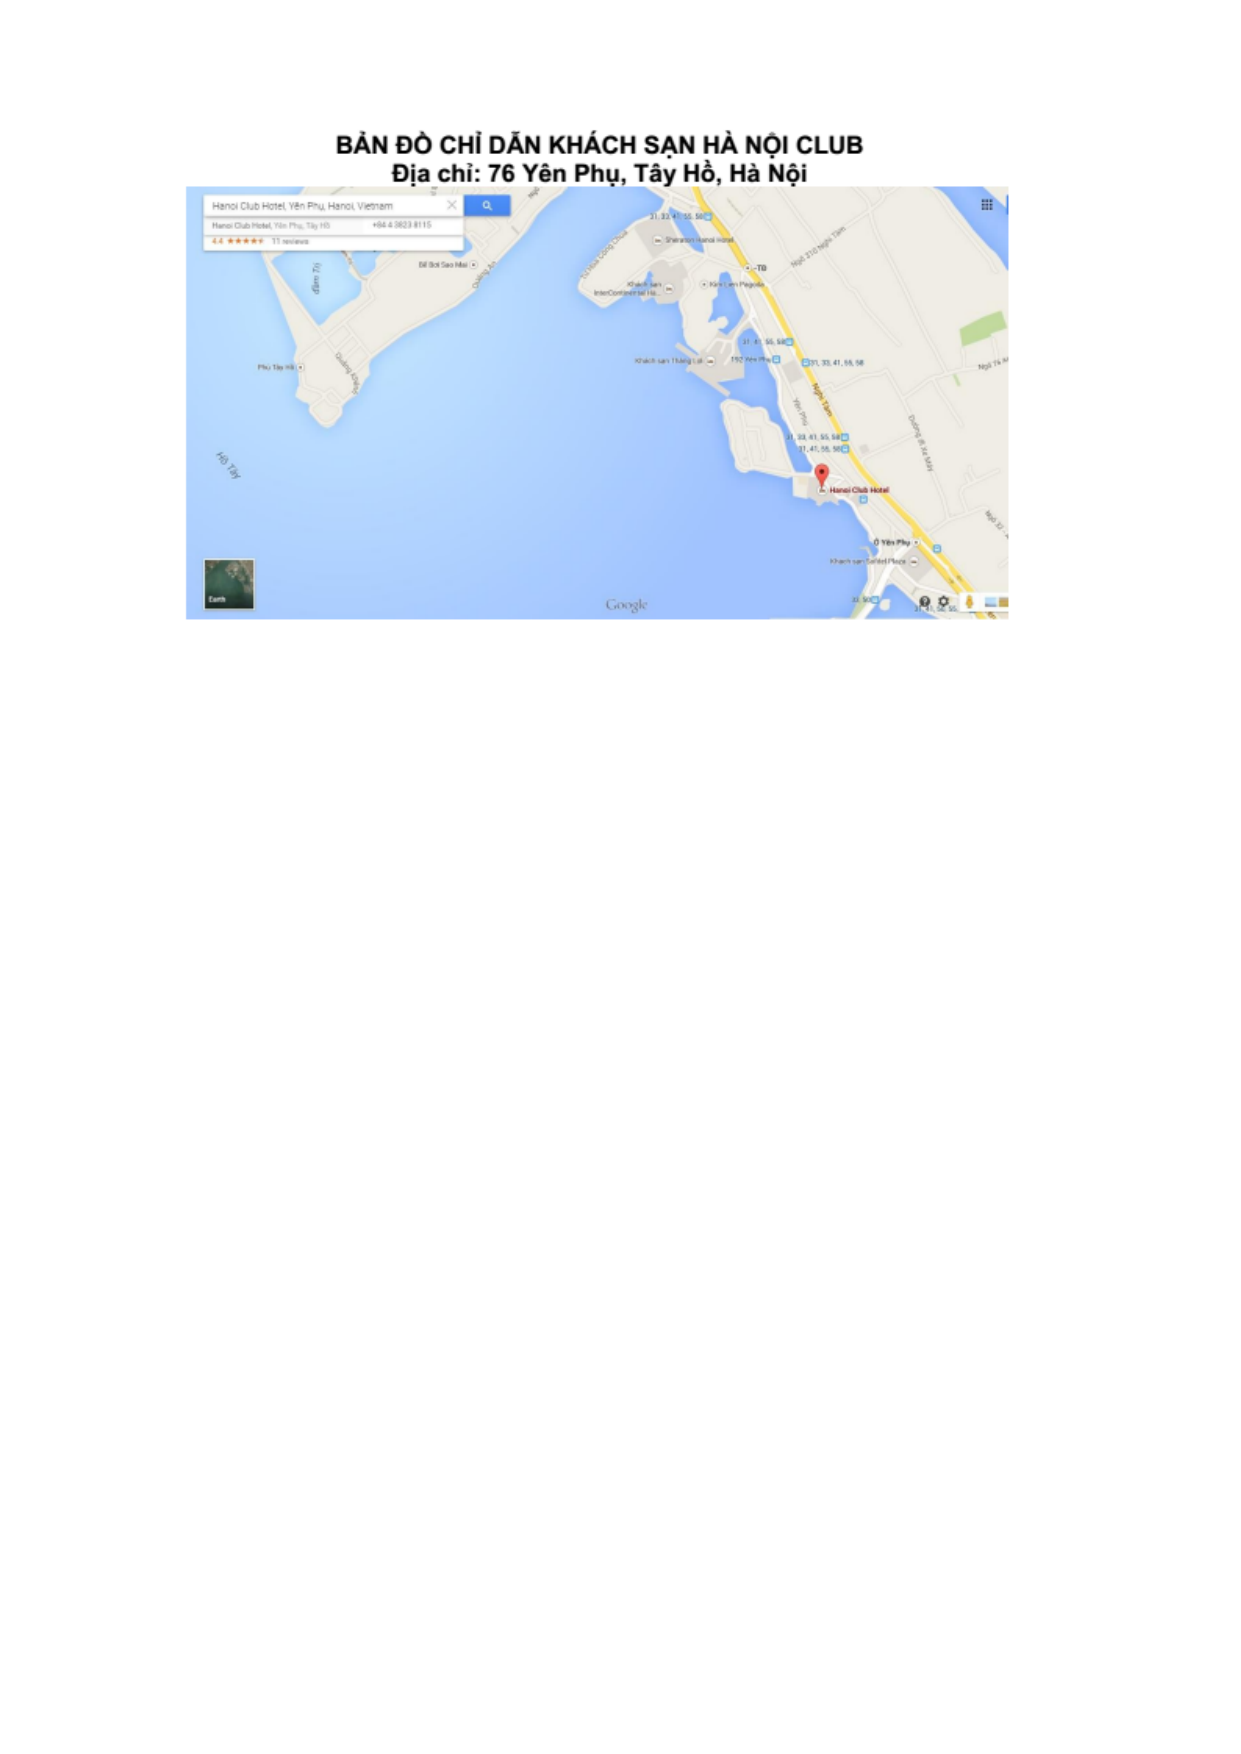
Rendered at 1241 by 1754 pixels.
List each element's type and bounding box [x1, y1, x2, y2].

picture [177, 118, 1040, 640]
